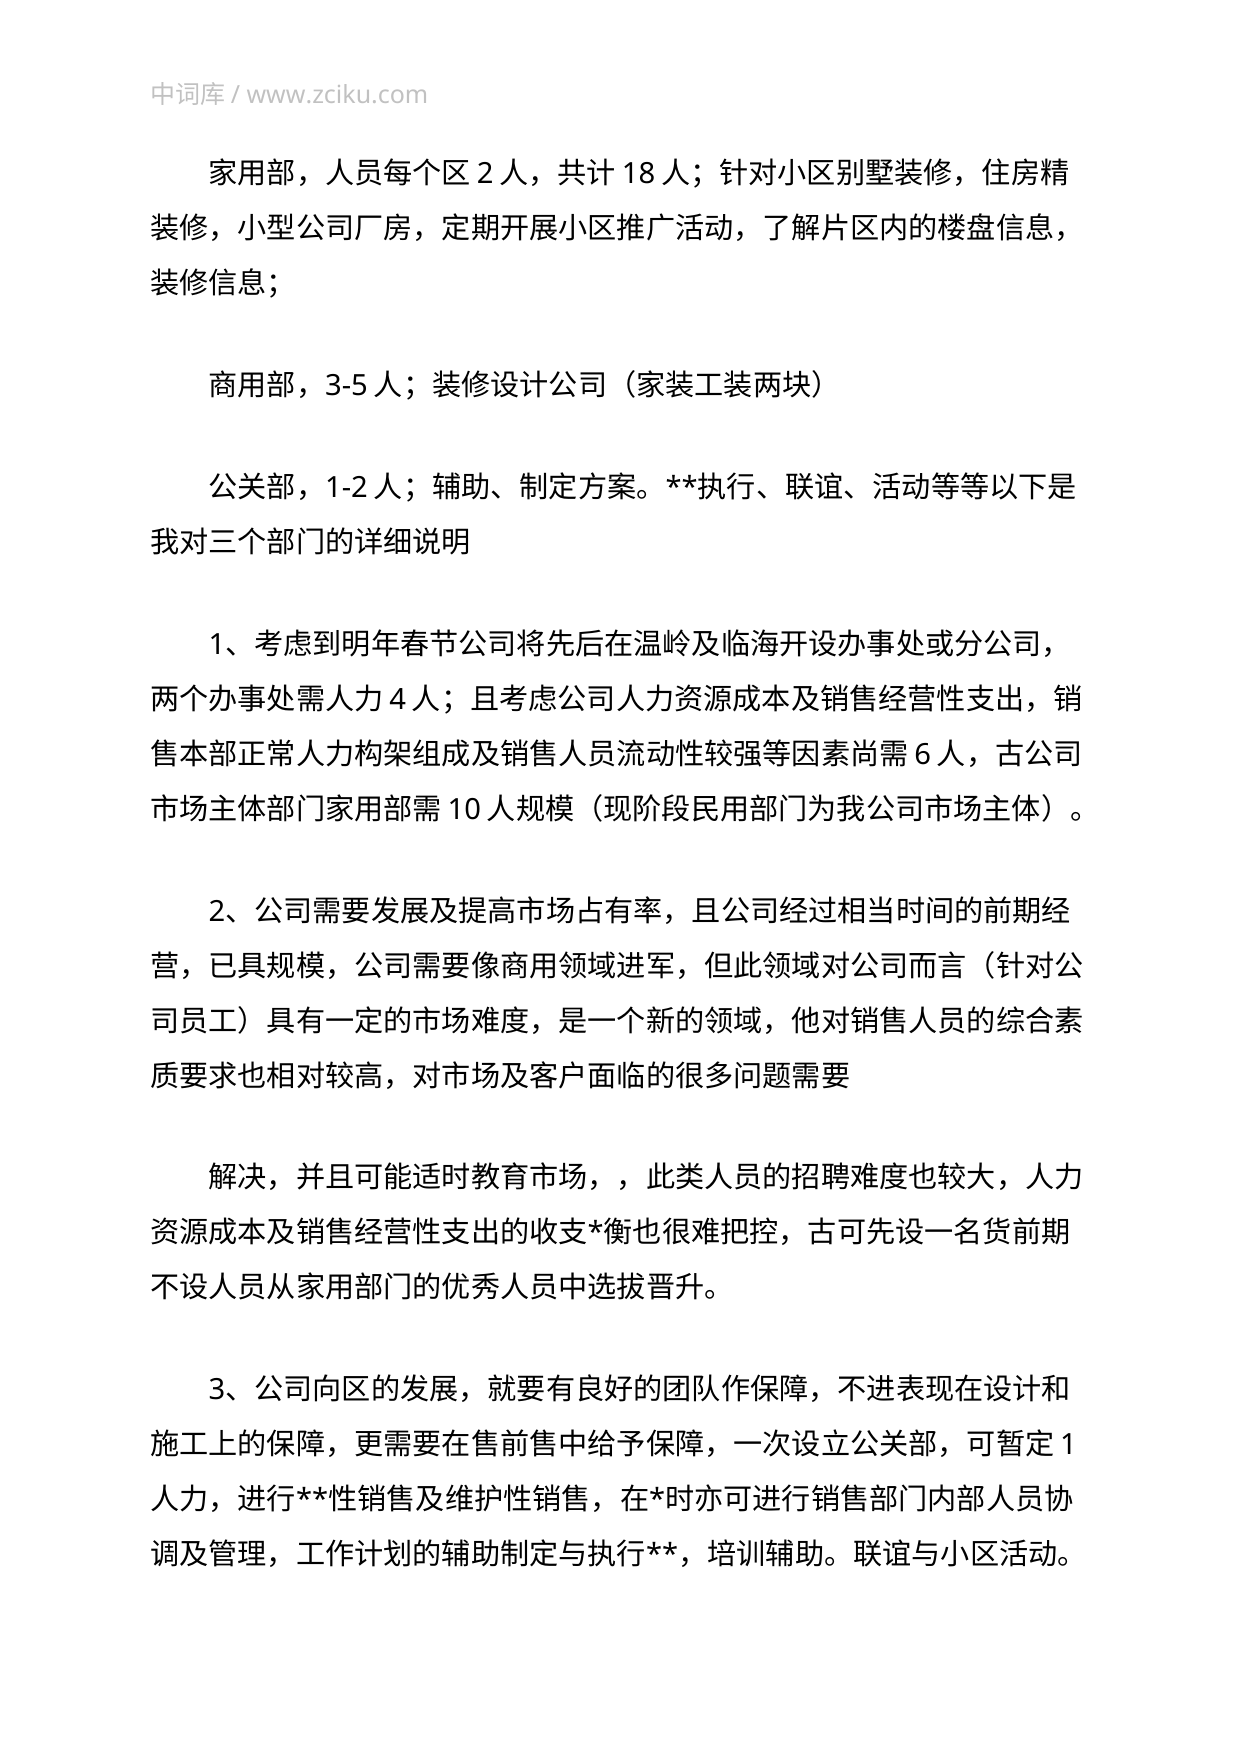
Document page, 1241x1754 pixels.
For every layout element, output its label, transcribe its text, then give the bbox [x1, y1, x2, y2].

text 解决，并且可能适时教育市场，，此类人员的招聘难度也较大，人力资源成本及销售经营性支出的收支*衡也很难把控，古可先设一名货前期不设人员从家用部门的优秀人员中选拔晋升。 [150, 1154, 1090, 1306]
text 商用部，3-5人；装修设计公司（家装工装两块） [150, 362, 1090, 404]
text 1、考虑到明年春节公司将先后在温岭及临海开设办事处或分公司，两个办事处需人力4人；且考虑公司人力资源成本及销售经营性支出，销售本部正常人力构架组成及销售人员流动性较强等因素尚需6人，古公司市场主体部门家用部需10人规模（现阶段民用部门为我公司市场主体）。 [150, 620, 1090, 828]
text 2、公司需要发展及提高市场占有率，且公司经过相当时间的前期经营，已具规模，公司需要像商用领域进军，但此领域对公司而言（针对公司员工）具有一定的市场难度，是一个新的领域，他对销售人员的综合素质要求也相对较高，对市场及客户面临的很多问题需要 [150, 887, 1090, 1094]
text 家用部，人员每个区2人，共计18人；针对小区别墅装修，住房精装修，小型公司厂房，定期开展小区推广活动，了解片区内的楼盘信息，装修信息； [150, 150, 1090, 302]
text 3、公司向区的发展，就要有良好的团队作保障，不进表现在设计和施工上的保障，更需要在售前售中给予保障，一次设立公关部，可暂定1人力，进行**性销售及维护性销售，在*时亦可进行销售部门内部人员协调及管理，工作计划的辅助制定与执行**，培训辅助。联谊与小区活动。 [150, 1366, 1090, 1573]
text 公关部，1-2人；辅助、制定方案。**执行、联谊、活动等等以下是我对三个部门的详细说明 [150, 464, 1090, 561]
